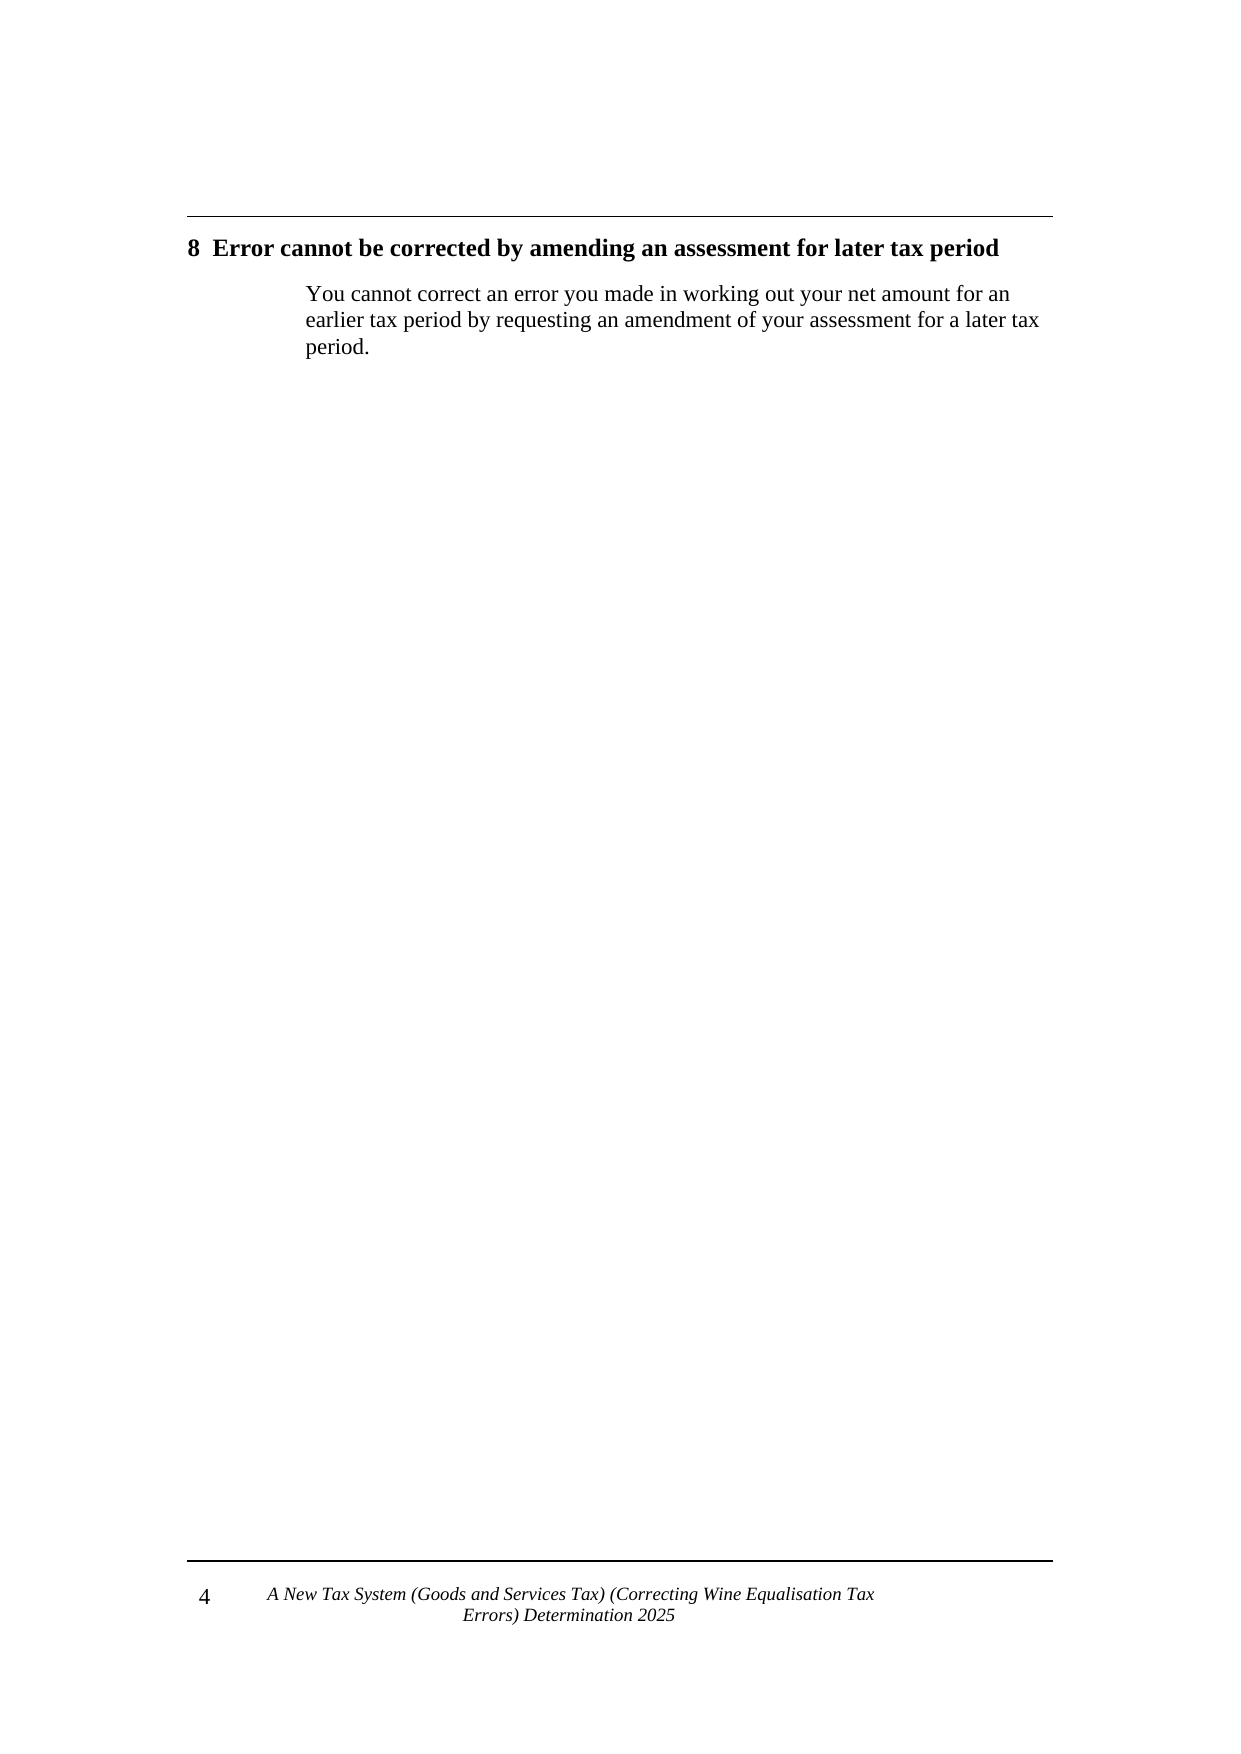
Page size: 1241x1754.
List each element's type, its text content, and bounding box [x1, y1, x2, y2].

text 8 Error cannot be corrected by amending an assessment for later tax period [187, 233, 1053, 261]
text You cannot correct an error you made in working out your net amount for an earlier tax period by requesting an amendment of your assessment for a later tax period. [187, 280, 1053, 359]
